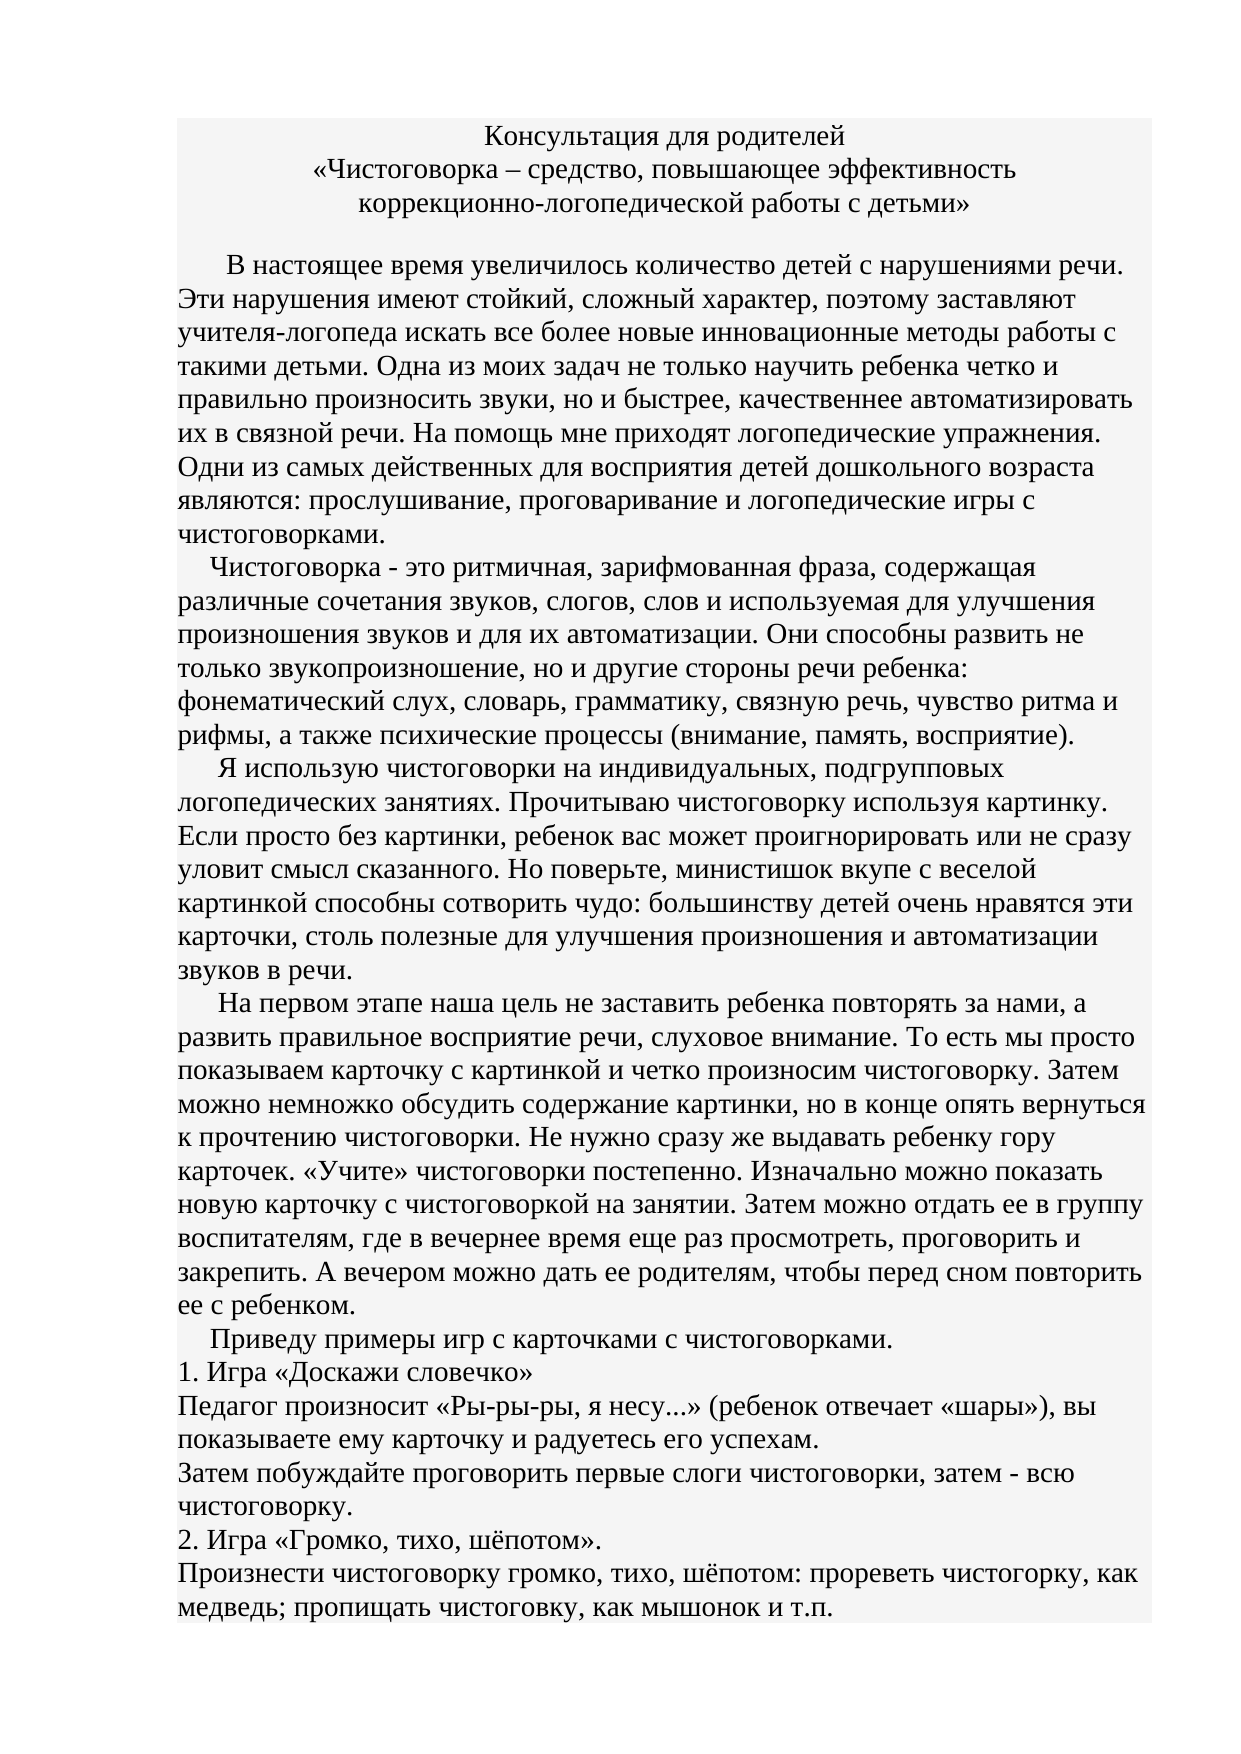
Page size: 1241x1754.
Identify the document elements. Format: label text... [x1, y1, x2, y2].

text Приведу примеры игр с карточками с чистоговорками. [177, 1321, 1152, 1354]
text Консультация для родителей «Чистоговорка – средство, повышающее эффективность [177, 118, 1152, 185]
text Затем побуждайте проговорить первые слоги чистоговорки, затем - всю чистоговорку. [177, 1455, 1152, 1522]
text Чистоговорка - это ритмичная, зарифмованная фраза, содержащая различные сочетания звуков, слогов, слов и используемая для улучшения произношения звуков и для их автоматизации. Они способны развить не только звукопроизношение, но и другие стороны речи ребенка: фонематический слух, словарь, грамматику, связную речь, чувство ритма и рифмы, а также психические процессы (внимание, память, восприятие). [177, 549, 1152, 751]
text Произнести чистоговорку громко, тихо, шёпотом: прореветь чистогорку, как медведь; пропищать чистоговку, как мышонок и т.п. [177, 1556, 1152, 1623]
text 1. Игра «Доскажи словечко» [177, 1354, 1152, 1388]
text Я использую чистоговорки на индивидуальных, подгрупповых логопедических занятиях. Прочитываю чистоговорку используя картинку. Если просто без картинки, ребенок вас может проигнорировать или не сразу уловит смысл сказанного. Но поверьте, министишок вкупе с веселой картинкой способны сотворить чудо: большинству детей очень нравятся эти карточки, столь полезные для улучшения произношения и автоматизации звуков в речи. [177, 751, 1152, 985]
text На первом этапе наша цель не заставить ребенка повторять за нами, а развить правильное восприятие речи, слуховое внимание. То есть мы просто показываем карточку с картинкой и четко произносим чистоговорку. Затем можно немножко обсудить содержание картинки, но в конце опять вернуться к прочтению чистоговорки. Не нужно сразу же выдавать ребенку гору карточек. «Учите» чистоговорки постепенно. Изначально можно показать новую карточку с чистоговоркой на занятии. Затем можно отдать ее в группу воспитателям, где в вечернее время еще раз просмотреть, проговорить и закрепить. А вечером можно дать ее родителям, чтобы перед сном повторить ее с ребенком. [177, 985, 1152, 1321]
text коррекционно-логопедической работы с детьми» [177, 185, 1152, 219]
text Педагог произносит «Ры-ры-ры, я несу...» (ребенок отвечает «шары»), вы показываете ему карточку и радуетесь его успехам. [177, 1388, 1152, 1455]
text 2. Игра «Громко, тихо, шёпотом». [177, 1522, 1152, 1556]
text В настоящее время увеличилось количество детей с нарушениями речи. Эти нарушения имеют стойкий, сложный характер, поэтому заставляют учителя-логопеда искать все более новые инновационные методы работы с такими детьми. Одна из моих задач не только научить ребенка четко и правильно произносить звуки, но и быстрее, качественнее автоматизировать их в связной речи. На помощь мне приходят логопедические упражнения. Одни из самых действенных для восприятия детей дошкольного возраста являются: прослушивание, проговаривание и логопедические игры с чистоговорками. [177, 247, 1152, 549]
